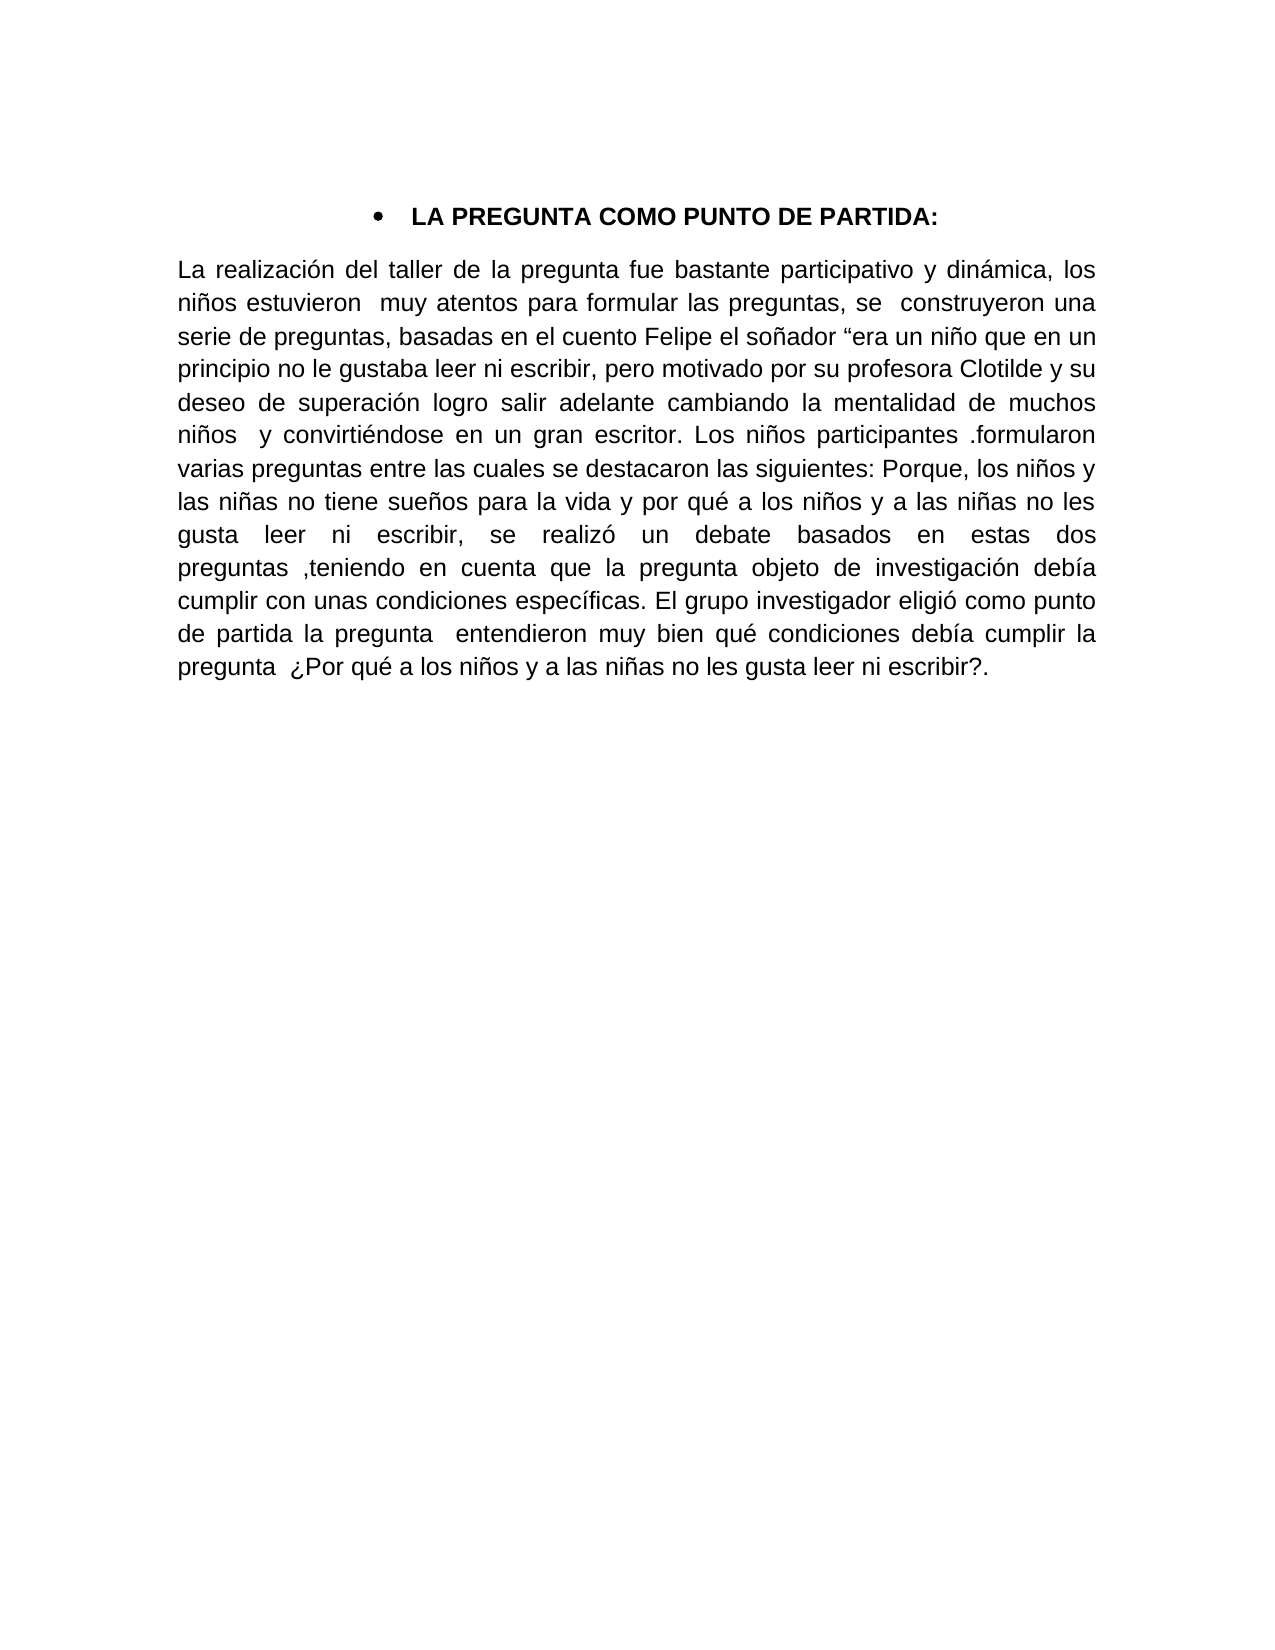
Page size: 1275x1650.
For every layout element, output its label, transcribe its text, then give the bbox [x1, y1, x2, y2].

list LA PREGUNTA COMO PUNTO DE PARTIDA: [215, 201, 1098, 230]
text La realización del taller de la pregunta fue bastante participativo y dinámica, los niños estuvieron muy atentos para formular las preguntas, se construyeron una serie de preguntas, basadas en el cuento Felipe el soñador “era un niño que en un principio no le gustaba leer ni escribir, pero motivado por su profesora Clotilde y su deseo de superación logro salir adelante cambiando la mentalidad de muchos niños y convirtiéndose en un gran escritor. Los niños participantes .formularon varias preguntas entre las cuales se destacaron las siguientes: Porque, los niños y las niñas no tiene sueños para la vida y por qué a los niños y a las niñas no les gusta leer ni escribir, se realizó un debate basados en estas dos preguntas ,teniendo en cuenta que la pregunta objeto de investigación debía cumplir con unas condiciones específicas. El grupo investigador eligió como punto de partida la pregunta entendieron muy bien qué condiciones debía cumplir la pregunta ¿Por qué a los niños y a las niñas no les gusta leer ni escribir?. [177, 255, 1098, 680]
